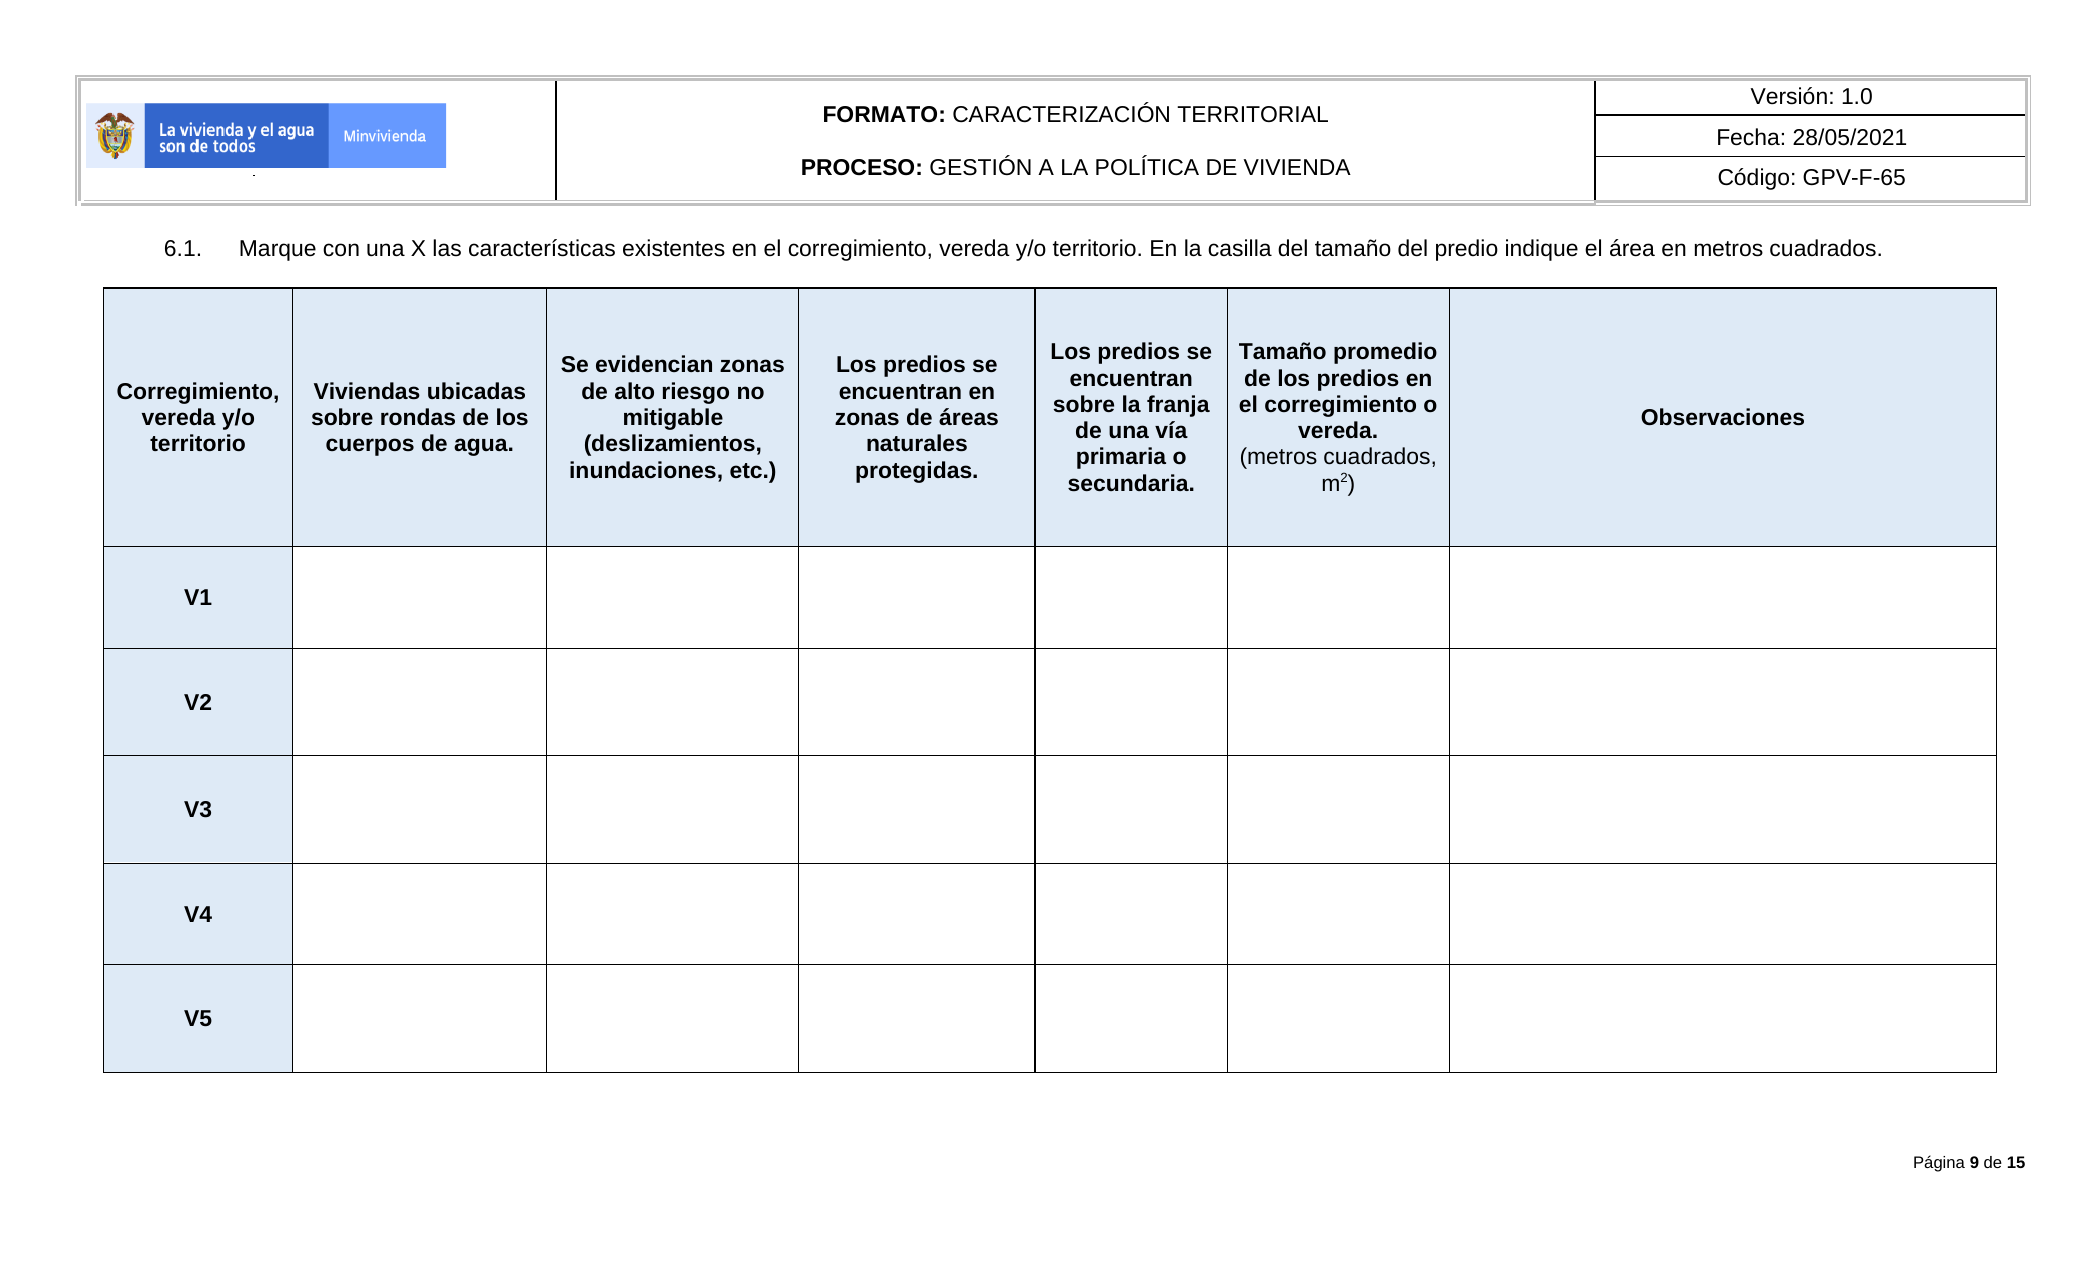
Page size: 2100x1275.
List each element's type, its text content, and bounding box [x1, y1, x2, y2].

table_cell [1036, 965, 1227, 1072]
table_cell V1 [104, 547, 292, 648]
table_cell V3 [104, 756, 292, 862]
table_cell [1036, 649, 1227, 755]
table_cell [799, 649, 1034, 755]
table_cell [799, 965, 1034, 1072]
table_cell [1228, 649, 1449, 755]
table_header Los predios se encuentran en zonas de áreas naturales protegidas. [799, 289, 1034, 546]
table_cell [547, 547, 798, 648]
table_cell [1450, 965, 1996, 1072]
table_header Observaciones [1450, 289, 1996, 546]
table_cell [1450, 756, 1996, 862]
table_cell [293, 864, 546, 964]
table_header Corregimiento, vereda y/o territorio [104, 289, 292, 546]
table_header Se evidencian zonas de alto riesgo no mitigable (deslizamientos, inundaciones, etc.) [547, 289, 798, 546]
table_cell V2 [104, 649, 292, 755]
picture [86, 103, 447, 168]
table_header Tamaño promedio de los predios en el corregimiento o vereda. (metros cuadrados, m2) [1228, 289, 1449, 546]
table_cell [799, 547, 1034, 648]
table_cell [1450, 547, 1996, 648]
table_cell [293, 965, 546, 1072]
table_cell [547, 649, 798, 755]
table_cell [293, 649, 546, 755]
table_cell [1228, 756, 1449, 862]
table_cell [547, 864, 798, 964]
table_header Los predios se encuentran sobre la franja de una vía primaria o secundaria. [1036, 289, 1227, 546]
table_cell [1228, 864, 1449, 964]
table_header Viviendas ubicadas sobre rondas de los cuerpos de agua. [293, 289, 546, 546]
table_cell [1228, 965, 1449, 1072]
table_cell [547, 756, 798, 862]
table_cell [799, 864, 1034, 964]
table_cell V4 [104, 864, 292, 964]
table_cell [1036, 864, 1227, 964]
table_cell [547, 965, 798, 1072]
table_cell [293, 756, 546, 862]
table_cell [1228, 547, 1449, 648]
table_cell [1450, 864, 1996, 964]
table_cell [1450, 649, 1996, 755]
table_cell [799, 756, 1034, 862]
table_cell [1036, 756, 1227, 862]
table_cell [293, 547, 546, 648]
table_cell [1036, 547, 1227, 648]
list Marque con una X las características existentes en el corregimiento, vereda y/o territorio. En la casilla del tamaño del predio indique el área en metros cuadrados. [164, 235, 2025, 261]
table_cell V5 [104, 965, 292, 1072]
